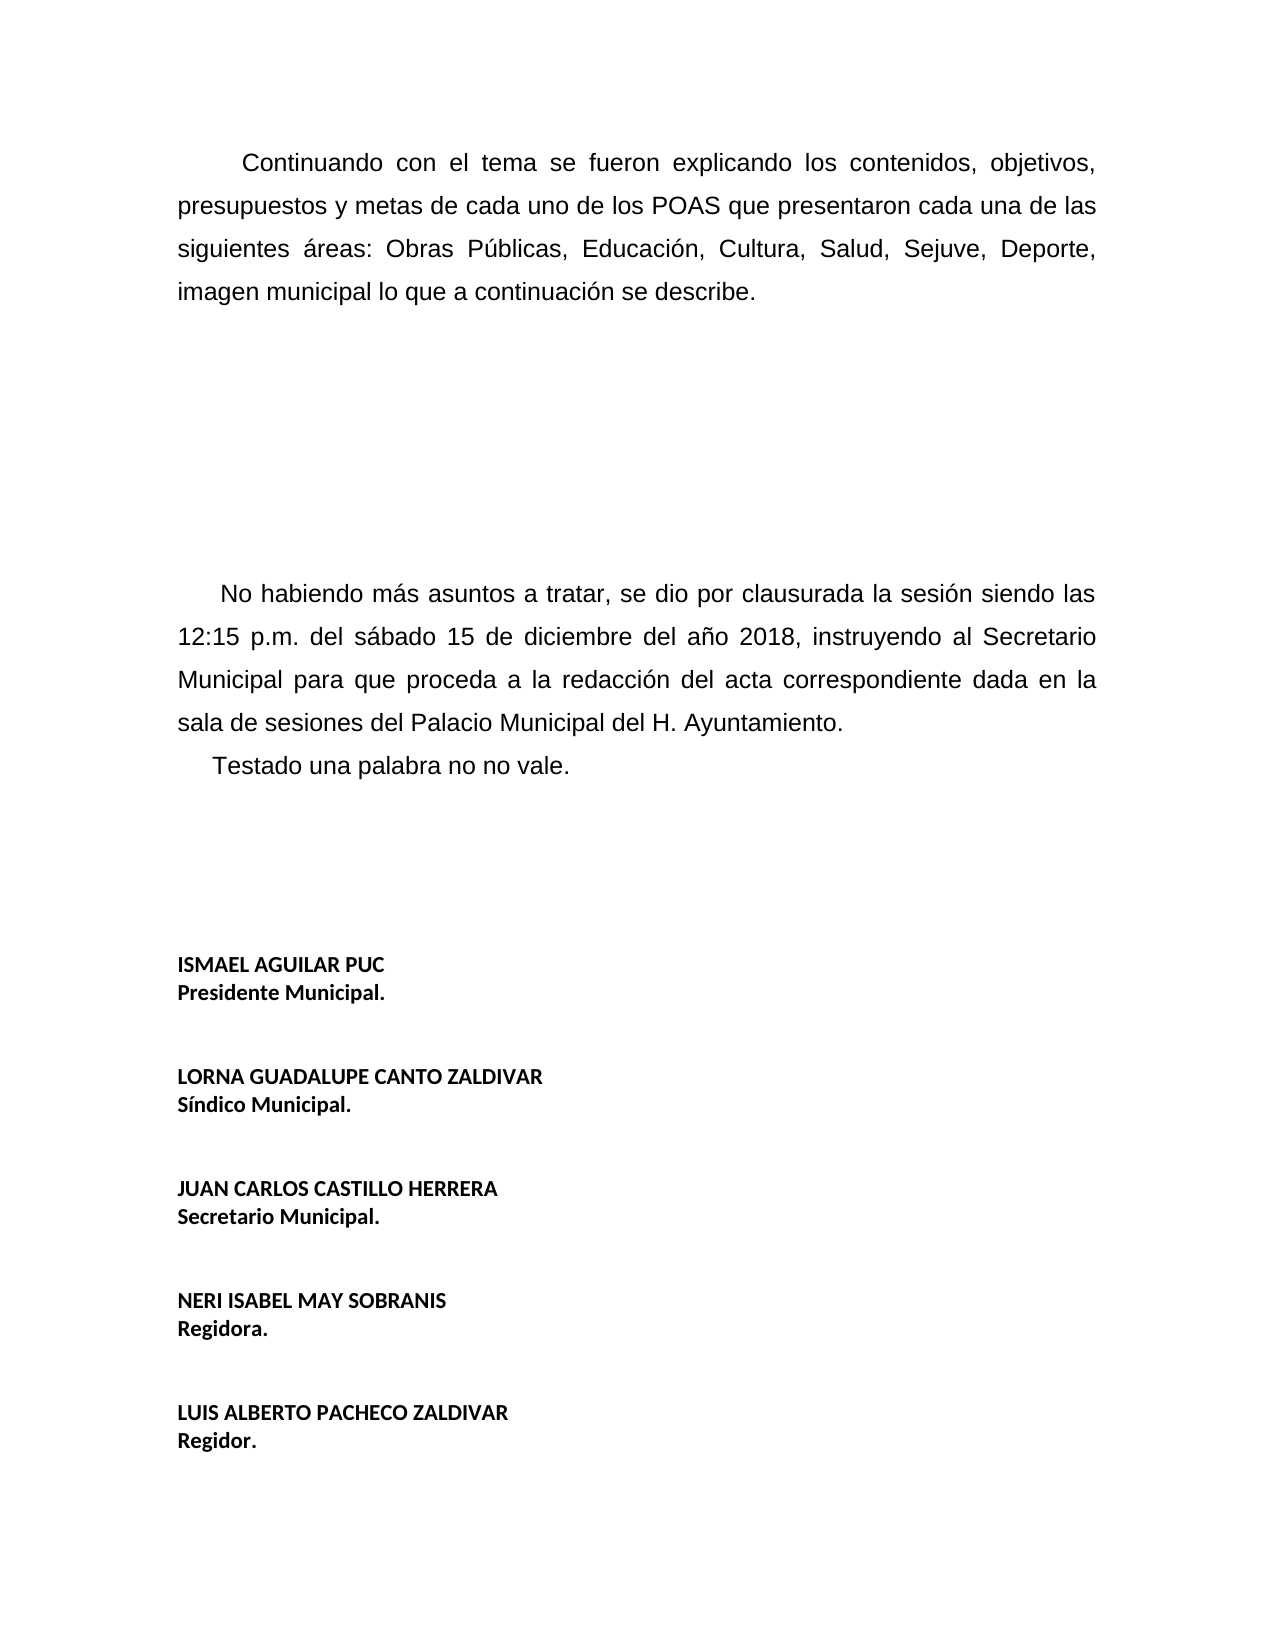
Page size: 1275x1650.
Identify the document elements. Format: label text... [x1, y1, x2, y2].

text NERI ISABEL MAY SOBRANIS [177, 1286, 1098, 1314]
text Regidor. [177, 1426, 1098, 1454]
text JUAN CARLOS CASTILLO HERRERA [177, 1174, 1098, 1202]
text Presidente Municipal. [177, 978, 1098, 1006]
text ISMAEL AGUILAR PUC [177, 950, 1098, 978]
text Testado una palabra no no vale. [177, 751, 1098, 780]
text LUIS ALBERTO PACHECO ZALDIVAR [177, 1398, 1098, 1426]
text Continuando con el tema se fueron explicando los contenidos, objetivos, presupuestos y metas de cada uno de los POAS que presentaron cada una de las siguientes áreas: Obras Públicas, Educación, Cultura, Salud, Sejuve, Deporte, imagen municipal lo que a continuación se describe. [177, 148, 1098, 306]
text No habiendo más asuntos a tratar, se dio por clausurada la sesión siendo las 12:15 p.m. del sábado 15 de diciembre del año 2018, instruyendo al Secretario Municipal para que proceda a la redacción del acta correspondiente dada en la sala de sesiones del Palacio Municipal del H. Ayuntamiento. [177, 579, 1098, 737]
text LORNA GUADALUPE CANTO ZALDIVAR [177, 1062, 1098, 1090]
text Regidora. [177, 1314, 1098, 1342]
text Síndico Municipal. [177, 1090, 1098, 1118]
text Secretario Municipal. [177, 1202, 1098, 1230]
